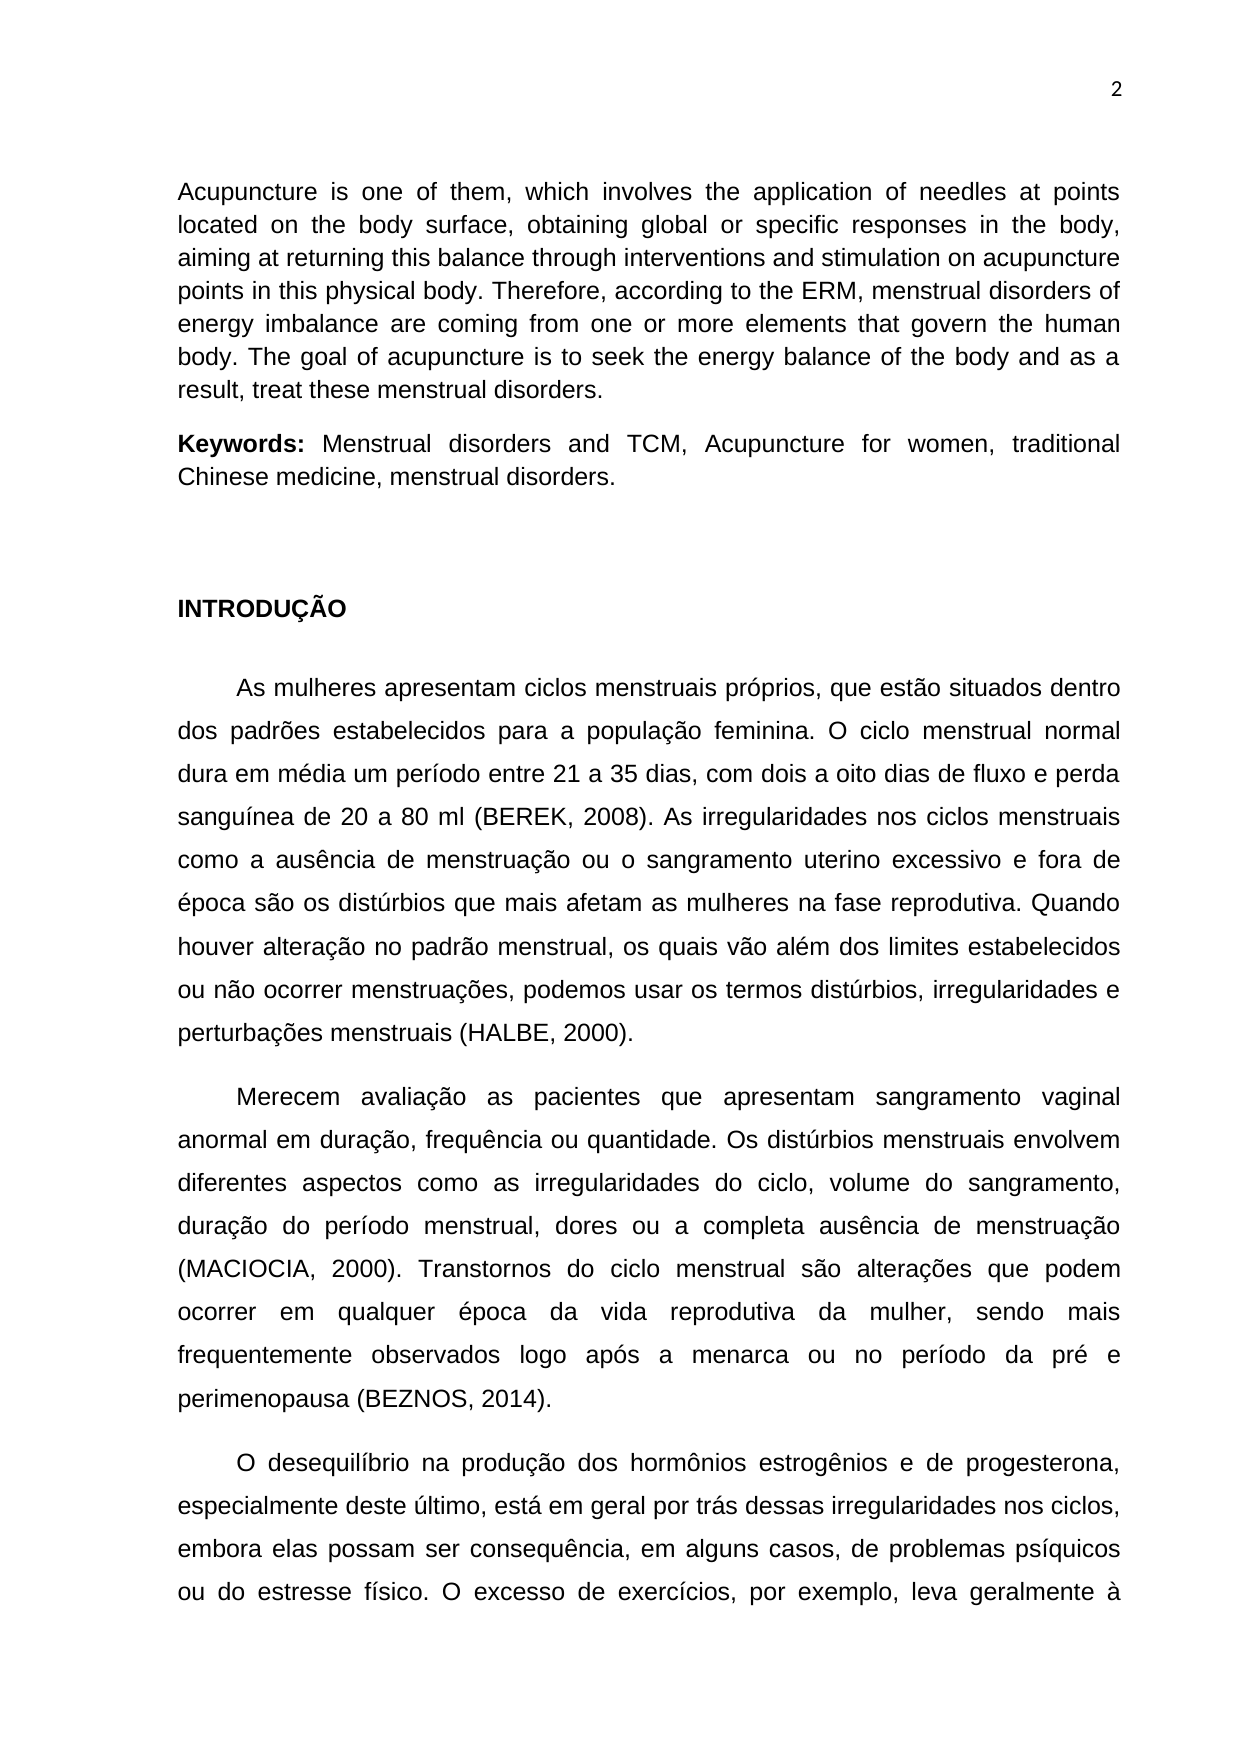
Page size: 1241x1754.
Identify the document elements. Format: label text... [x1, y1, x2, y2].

text INTRODUÇÃO [177, 594, 1122, 623]
text Merecem avaliação as pacientes que apresentam sangramento vaginal anormal em duração, frequência ou quantidade. Os distúrbios menstruais envolvem diferentes aspectos como as irregularidades do ciclo, volume do sangramento, duração do período menstrual, dores ou a completa ausência de menstruação (MACIOCIA, 2000). Transtornos do ciclo menstrual são alterações que podem ocorrer em qualquer época da vida reprodutiva da mulher, sendo mais frequentemente observados logo após a menarca ou no período da pré e perimenopausa (BEZNOS, 2014). [177, 1082, 1122, 1412]
text Keywords: Menstrual disorders and TCM, Acupuncture for women, traditional Chinese medicine, menstrual disorders. [177, 429, 1122, 491]
text As mulheres apresentam ciclos menstruais próprios, que estão situados dentro dos padrões estabelecidos para a população feminina. O ciclo menstrual normal dura em média um período entre 21 a 35 dias, com dois a oito dias de fluxo e perda sanguínea de 20 a 80 ml (BEREK, 2008). As irregularidades nos ciclos menstruais como a ausência de menstruação ou o sangramento uterino excessivo e fora de época são os distúrbios que mais afetam as mulheres na fase reprodutiva. Quando houver alteração no padrão menstrual, os quais vão além dos limites estabelecidos ou não ocorrer menstruações, podemos usar os termos distúrbios, irregularidades e perturbações menstruais (HALBE, 2000). [177, 673, 1122, 1046]
text Acupuncture is one of them, which involves the application of needles at points located on the body surface, obtaining global or specific responses in the body, aiming at returning this balance through interventions and stimulation on acupuncture points in this physical body. Therefore, according to the ERM, menstrual disorders of energy imbalance are coming from one or more elements that govern the human body. The goal of acupuncture is to seek the energy balance of the body and as a result, treat these menstrual disorders. [177, 177, 1122, 404]
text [177, 1447, 1122, 1606]
